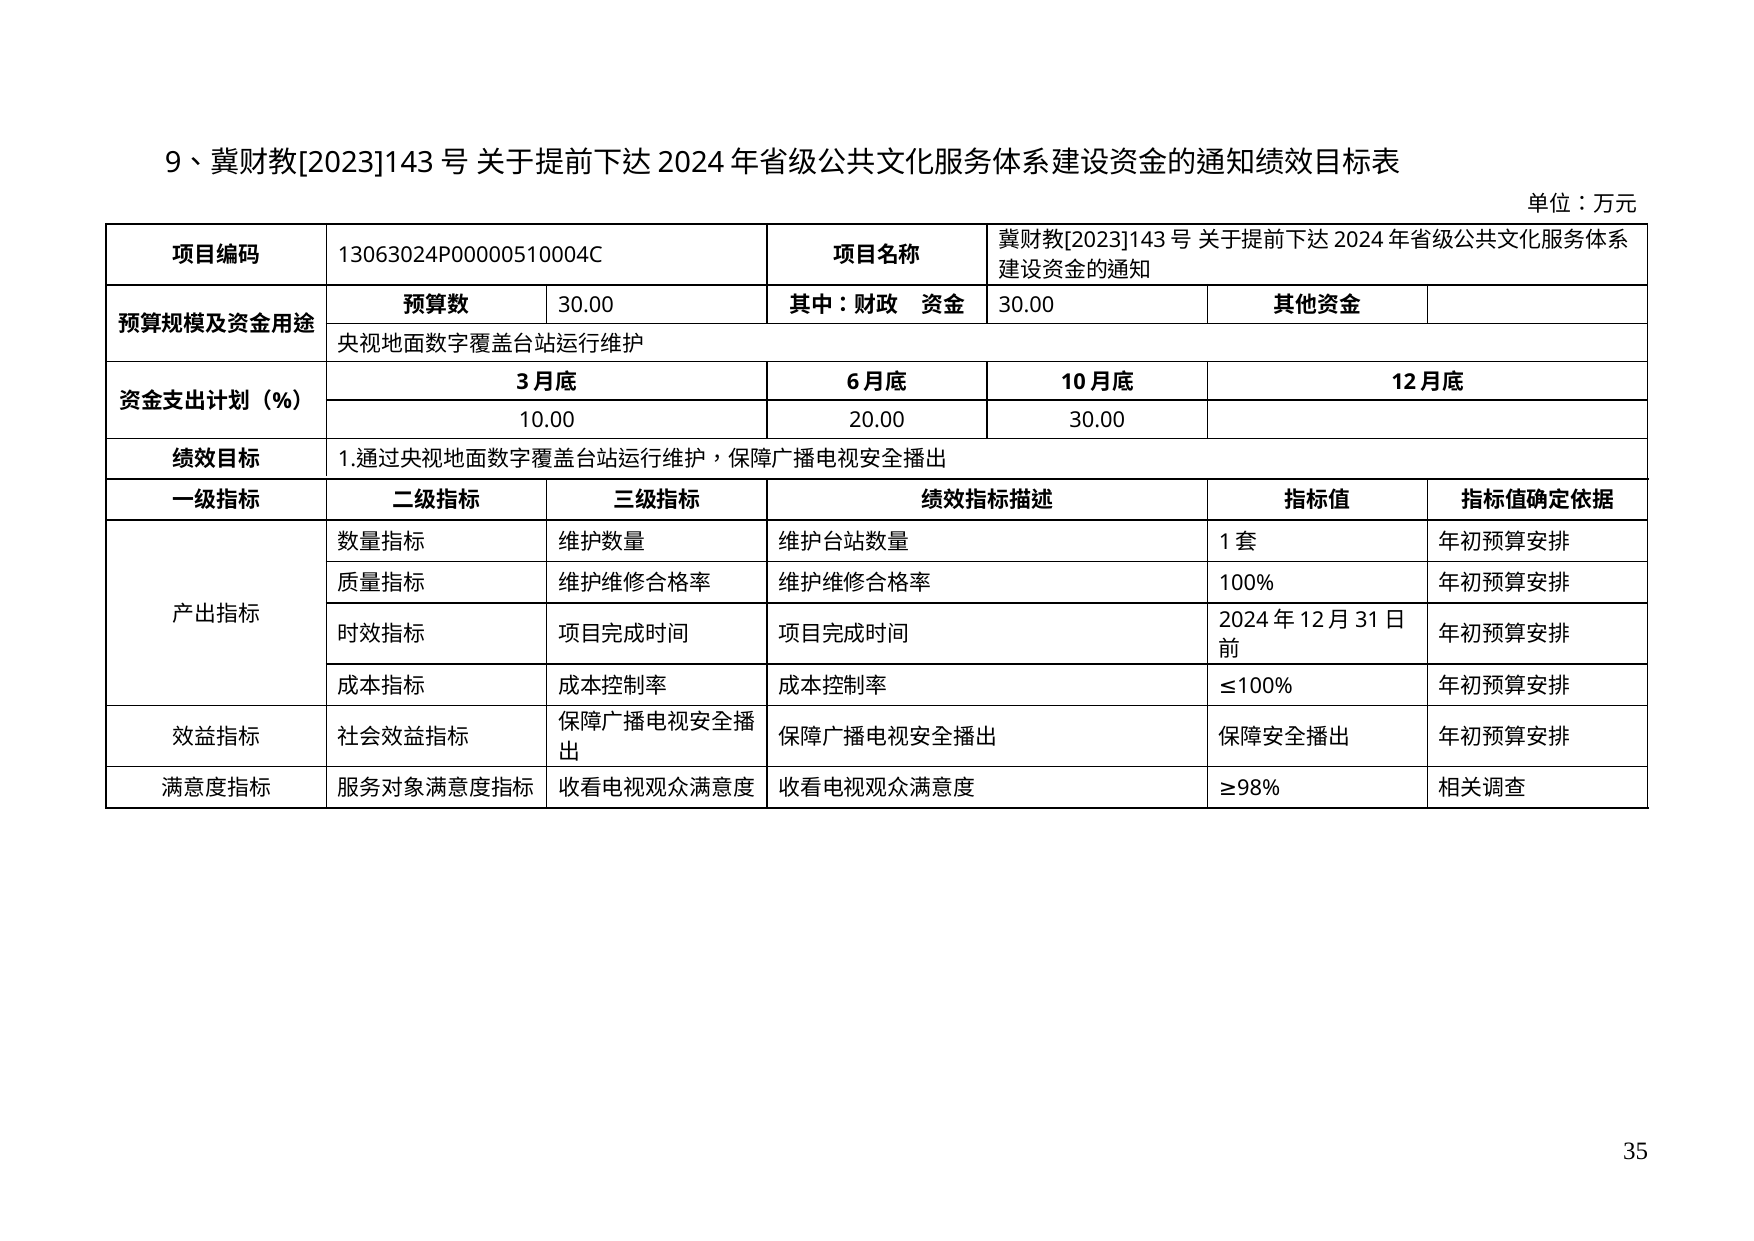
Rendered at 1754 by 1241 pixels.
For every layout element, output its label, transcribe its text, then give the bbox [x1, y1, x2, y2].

table_cell 保障安全播出 [1208, 706, 1427, 766]
table_cell 年初预算安排 [1428, 521, 1647, 561]
table_cell 服务对象满意度指标 [327, 767, 546, 807]
table_cell 3月底 [327, 362, 766, 399]
table_cell 成本控制率 [768, 665, 1207, 704]
table_cell 1.通过央视地面数字覆盖台站运行维护，保障广播电视安全播出 [327, 439, 1647, 476]
table_cell 项目编码 [107, 225, 326, 284]
table_cell 时效指标 [327, 604, 546, 663]
table_header 单位：万元 [107, 183, 1647, 223]
table_cell 保障广播电视安全播出 [768, 706, 1207, 766]
table_cell 6月底 [768, 362, 986, 399]
table_cell 2024年12月31日前 [1208, 604, 1427, 663]
table_cell [1428, 286, 1647, 322]
table_header 绩效指标描述 [768, 480, 1207, 519]
table_cell 1套 [1208, 521, 1427, 561]
table_cell [1208, 401, 1647, 438]
table_cell 维护维修合格率 [547, 562, 766, 602]
table_cell 100% [1208, 562, 1427, 602]
table_cell 13063024P00000510004C [327, 225, 766, 284]
table_cell 30.00 [547, 286, 766, 322]
table_cell 项目名称 [768, 225, 986, 284]
table_cell 保障广播电视安全播出 [547, 706, 766, 766]
table_cell 资金支出计划（%） [107, 362, 326, 438]
table_header 指标值确定依据 [1428, 480, 1647, 519]
table_header 一级指标 [107, 480, 326, 519]
table_cell 维护数量 [547, 521, 766, 561]
table_header 二级指标 [327, 480, 546, 519]
table_cell 产出指标 [107, 521, 326, 704]
table_cell 冀财教[2023]143号 关于提前下达2024年省级公共文化服务体系建设资金的通知 [988, 225, 1647, 284]
table_cell 年初预算安排 [1428, 604, 1647, 663]
table_cell 成本指标 [327, 665, 546, 704]
table_cell 项目完成时间 [768, 604, 1207, 663]
table_cell 成本控制率 [547, 665, 766, 704]
table_cell 20.00 [768, 401, 986, 438]
table_cell 收看电视观众满意度 [547, 767, 766, 807]
table_cell 其中：财政 资金 [768, 286, 986, 322]
table_cell 年初预算安排 [1428, 665, 1647, 704]
table_header 三级指标 [547, 480, 766, 519]
table_cell 相关调查 [1428, 767, 1647, 807]
table_cell 30.00 [988, 401, 1207, 438]
table_cell 其他资金 [1208, 286, 1427, 322]
table_cell 12月底 [1208, 362, 1647, 399]
table_cell 10.00 [327, 401, 766, 438]
table_cell 央视地面数字覆盖台站运行维护 [327, 324, 1647, 361]
table_cell 30.00 [988, 286, 1207, 322]
table_cell 数量指标 [327, 521, 546, 561]
table_cell 效益指标 [107, 706, 326, 766]
table_cell ≥98% [1208, 767, 1427, 807]
table_cell 绩效目标 [107, 439, 326, 476]
table_cell 社会效益指标 [327, 706, 546, 766]
table_cell 年初预算安排 [1428, 706, 1647, 766]
table_header 指标值 [1208, 480, 1427, 519]
table_cell 维护台站数量 [768, 521, 1207, 561]
table_cell 项目完成时间 [547, 604, 766, 663]
table_cell ≤100% [1208, 665, 1427, 704]
table_cell 年初预算安排 [1428, 562, 1647, 602]
table_cell 预算规模及资金用途 [107, 286, 326, 361]
table_cell 预算数 [327, 286, 546, 322]
table_cell 质量指标 [327, 562, 546, 602]
table_cell 维护维修合格率 [768, 562, 1207, 602]
table_cell 满意度指标 [107, 767, 326, 807]
text 9、冀财教[2023]143号 关于提前下达2024年省级公共文化服务体系建设资金的通知绩效目标表 [106, 142, 1648, 181]
table_cell 收看电视观众满意度 [768, 767, 1207, 807]
table_cell 10月底 [988, 362, 1207, 399]
